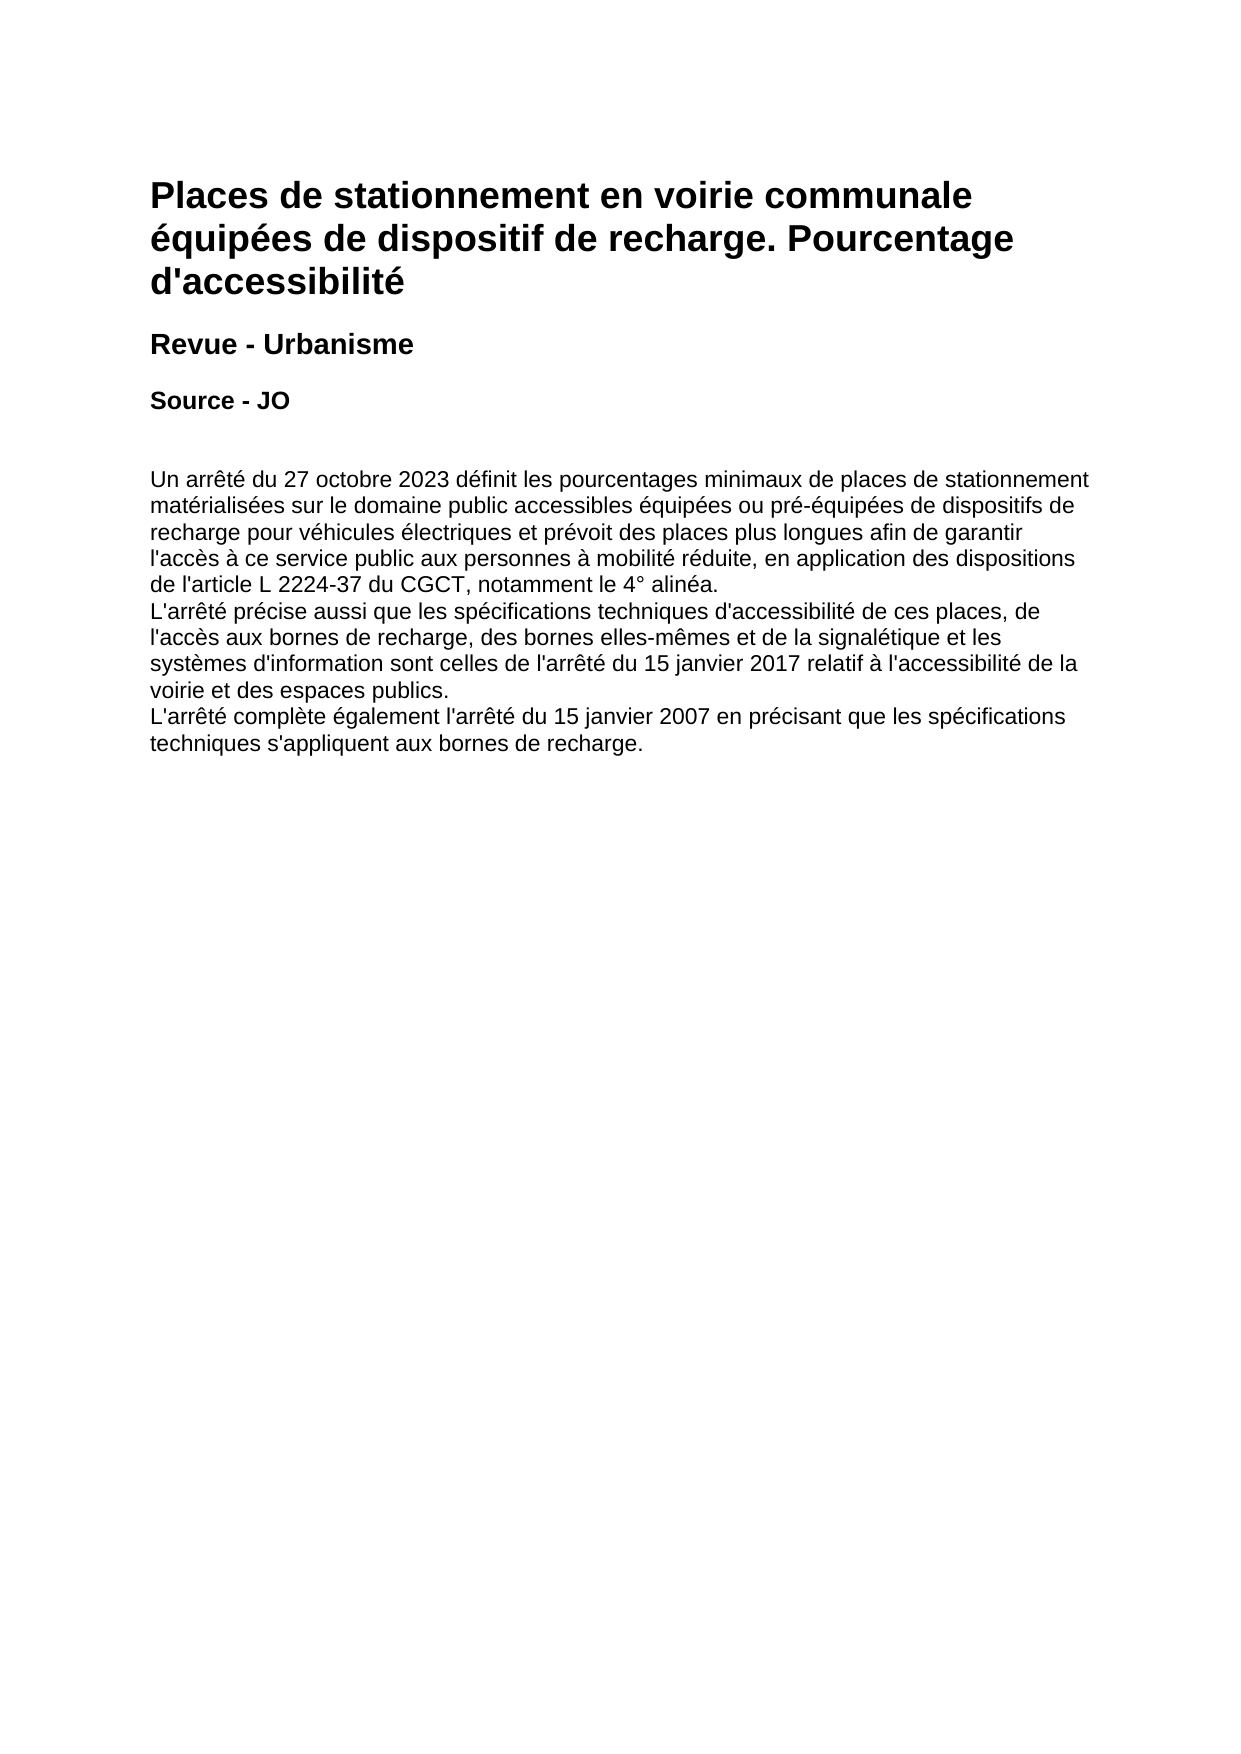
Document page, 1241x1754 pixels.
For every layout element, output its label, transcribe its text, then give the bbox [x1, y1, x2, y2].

text L'arrêté complète également l'arrêté du 15 janvier 2007 en précisant que les spécifications techniques s'appliquent aux bornes de recharge. [150, 703, 1090, 756]
text Un arrêté du 27 octobre 2023 définit les pourcentages minimaux de places de stationnement matérialisées sur le domaine public accessibles équipées ou pré-équipées de dispositifs de recharge pour véhicules électriques et prévoit des places plus longues afin de garantir l'accès à ce service public aux personnes à mobilité réduite, en application des dispositions de l'article L 2224-37 du CGCT, notamment le 4° alinéa. [150, 466, 1090, 598]
subtitle Places de stationnement en voirie communale équipées de dispositif de recharge. Pourcentage d'accessibilité [150, 173, 1090, 302]
subtitle Source - JO [150, 386, 1090, 414]
text L'arrêté précise aussi que les spécifications techniques d'accessibilité de ces places, de l'accès aux bornes de recharge, des bornes elles-mêmes et de la signalétique et les systèmes d'information sont celles de l'arrêté du 15 janvier 2017 relatif à l'accessibilité de la voirie et des espaces publics. [150, 598, 1090, 703]
subtitle Revue - Urbanisme [150, 327, 1090, 361]
